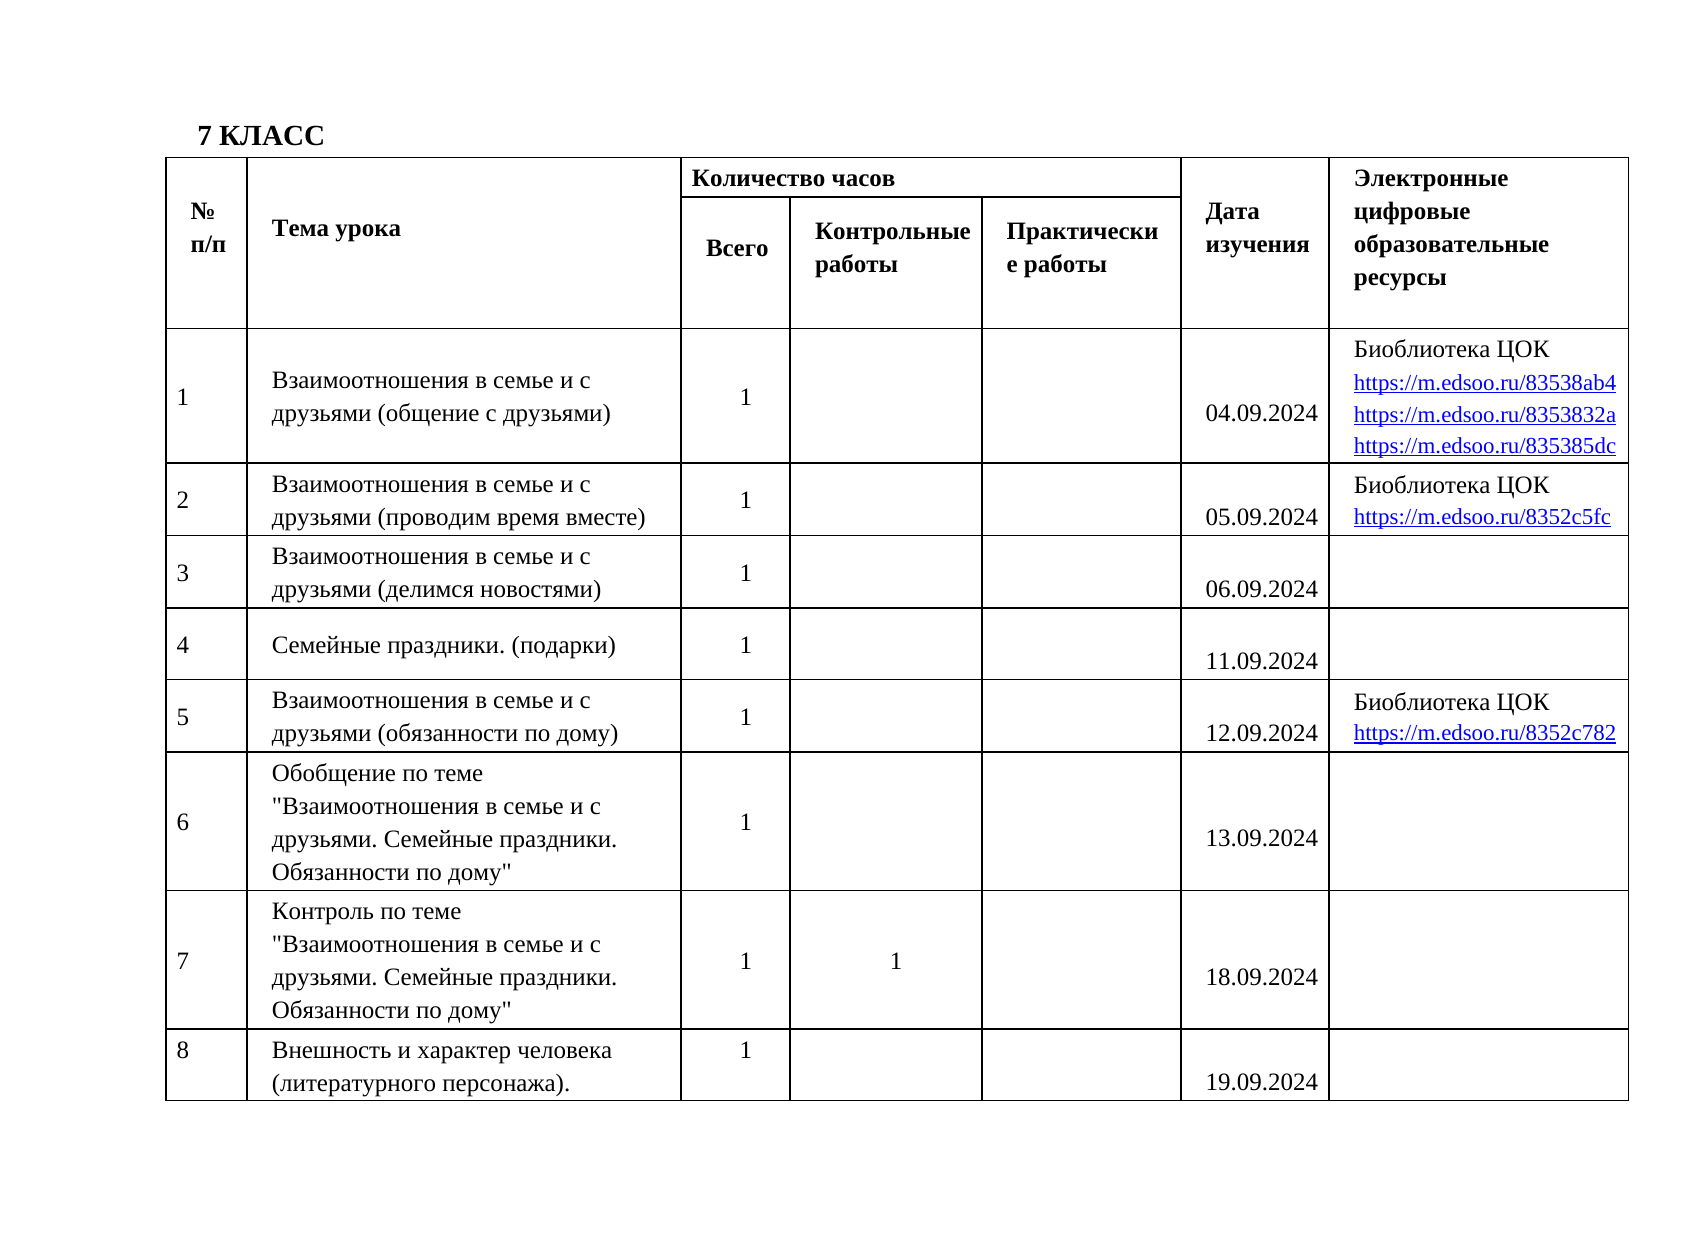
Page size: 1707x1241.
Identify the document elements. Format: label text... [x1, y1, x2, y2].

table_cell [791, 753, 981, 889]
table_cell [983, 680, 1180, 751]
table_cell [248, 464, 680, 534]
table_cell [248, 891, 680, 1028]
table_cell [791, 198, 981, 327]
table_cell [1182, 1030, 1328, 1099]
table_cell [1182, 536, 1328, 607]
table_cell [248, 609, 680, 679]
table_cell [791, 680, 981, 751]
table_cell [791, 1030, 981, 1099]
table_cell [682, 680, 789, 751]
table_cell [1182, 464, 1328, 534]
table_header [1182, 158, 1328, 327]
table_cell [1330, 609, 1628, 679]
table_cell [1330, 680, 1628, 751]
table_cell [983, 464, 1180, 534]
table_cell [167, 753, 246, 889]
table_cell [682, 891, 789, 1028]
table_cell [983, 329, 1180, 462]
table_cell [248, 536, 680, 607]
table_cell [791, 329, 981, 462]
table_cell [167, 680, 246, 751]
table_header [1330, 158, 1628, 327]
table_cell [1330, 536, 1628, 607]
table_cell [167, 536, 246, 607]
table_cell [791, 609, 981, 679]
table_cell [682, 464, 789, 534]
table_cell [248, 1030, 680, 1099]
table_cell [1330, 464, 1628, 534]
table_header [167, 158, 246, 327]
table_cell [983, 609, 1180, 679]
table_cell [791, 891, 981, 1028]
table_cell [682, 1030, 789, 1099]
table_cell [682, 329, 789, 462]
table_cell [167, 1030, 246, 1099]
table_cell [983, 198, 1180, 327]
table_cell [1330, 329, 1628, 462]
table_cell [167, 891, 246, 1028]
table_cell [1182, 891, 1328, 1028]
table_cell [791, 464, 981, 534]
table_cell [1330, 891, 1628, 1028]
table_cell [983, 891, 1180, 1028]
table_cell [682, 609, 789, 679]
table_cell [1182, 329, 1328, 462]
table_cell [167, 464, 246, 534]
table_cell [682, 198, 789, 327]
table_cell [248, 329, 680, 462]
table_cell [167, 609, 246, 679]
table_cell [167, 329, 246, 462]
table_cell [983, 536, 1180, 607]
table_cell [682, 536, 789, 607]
text 7 КЛАСС [190, 118, 1618, 152]
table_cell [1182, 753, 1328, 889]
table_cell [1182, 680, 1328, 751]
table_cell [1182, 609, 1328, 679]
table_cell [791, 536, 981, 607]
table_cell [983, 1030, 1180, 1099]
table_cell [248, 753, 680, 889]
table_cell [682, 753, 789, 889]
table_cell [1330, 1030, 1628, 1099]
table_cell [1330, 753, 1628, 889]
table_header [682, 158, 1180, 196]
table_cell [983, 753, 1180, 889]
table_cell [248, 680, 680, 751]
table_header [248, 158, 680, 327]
